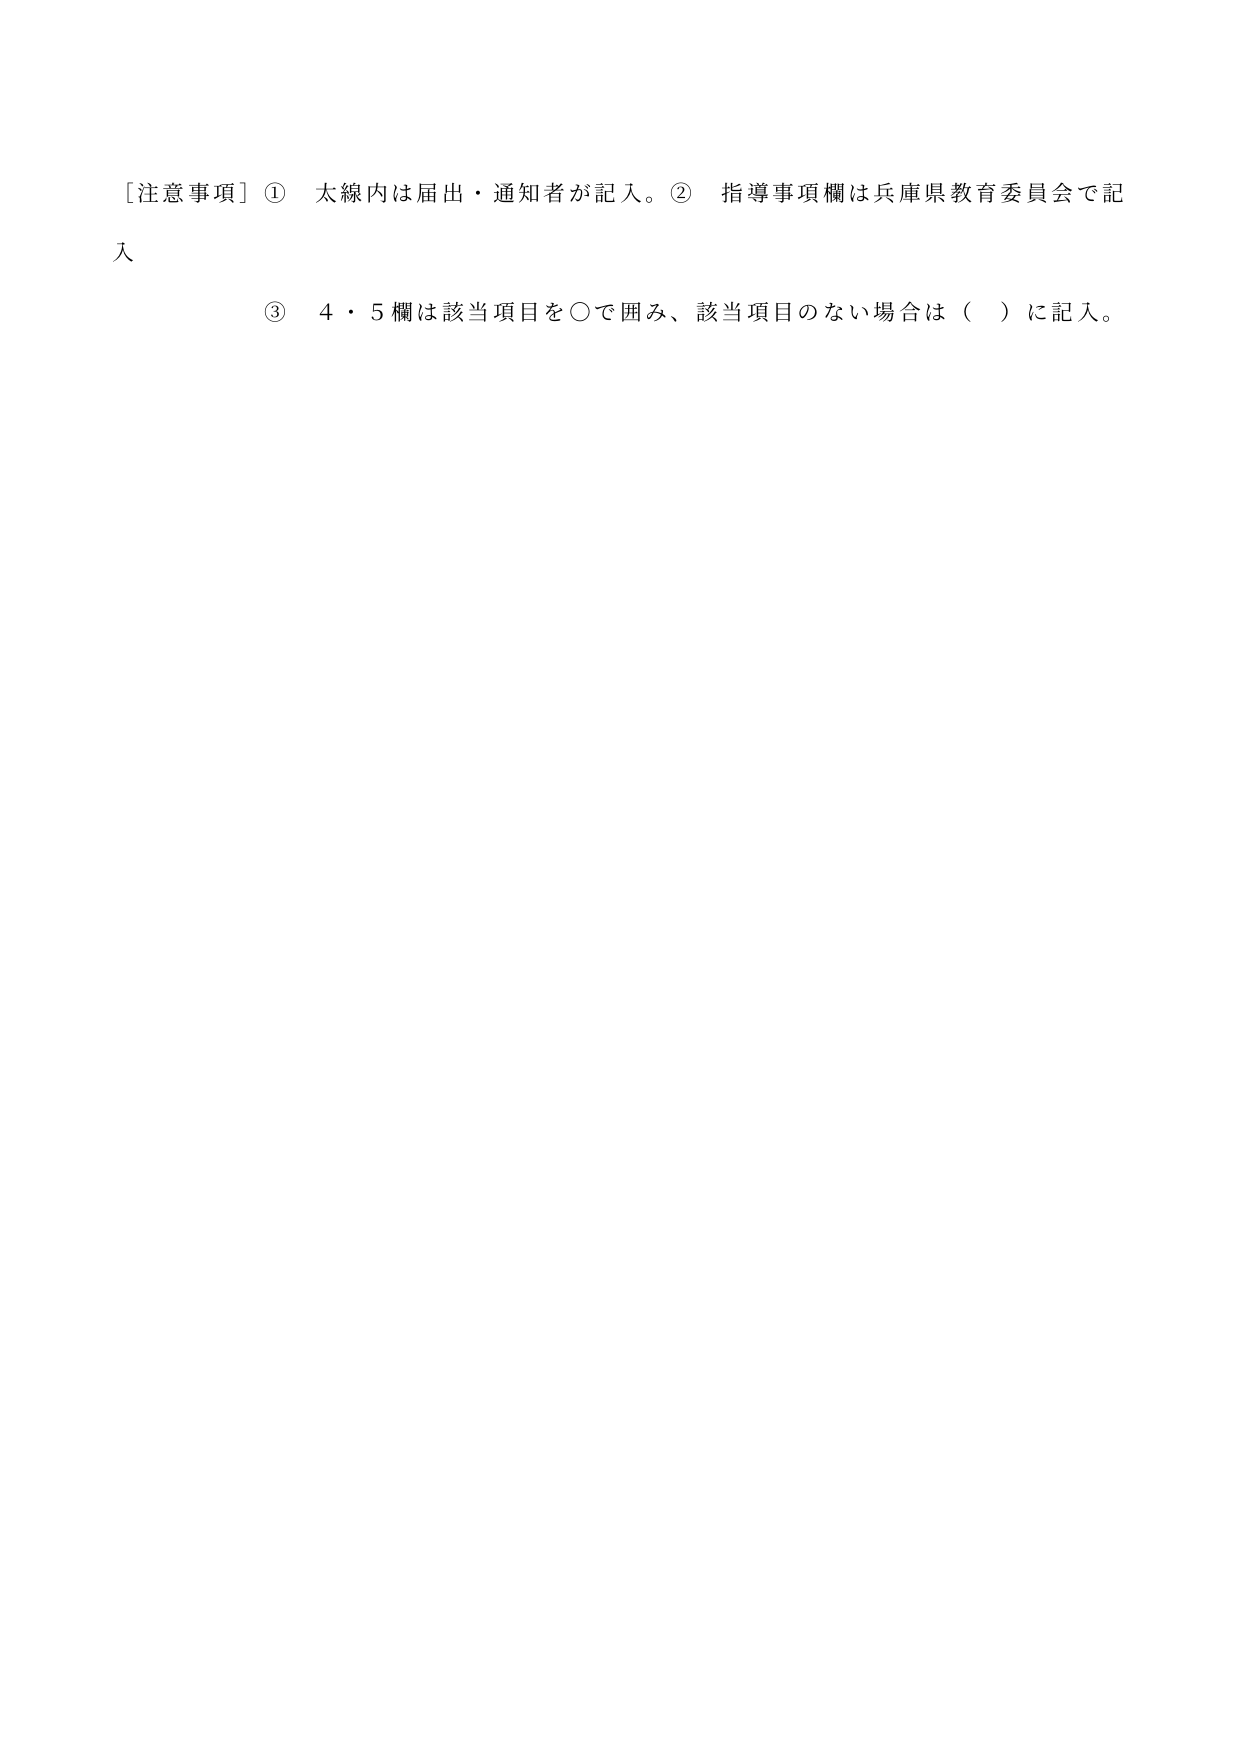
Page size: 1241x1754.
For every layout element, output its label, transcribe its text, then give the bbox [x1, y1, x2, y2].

text ③ ４・５欄は該当項目を○で囲み、該当項目のない場合は（ ）に記入。 [112, 281, 1128, 341]
text ［注意事項］① 太線内は届出・通知者が記入。② 指導事項欄は兵庫県教育委員会で記入 [112, 162, 1128, 281]
